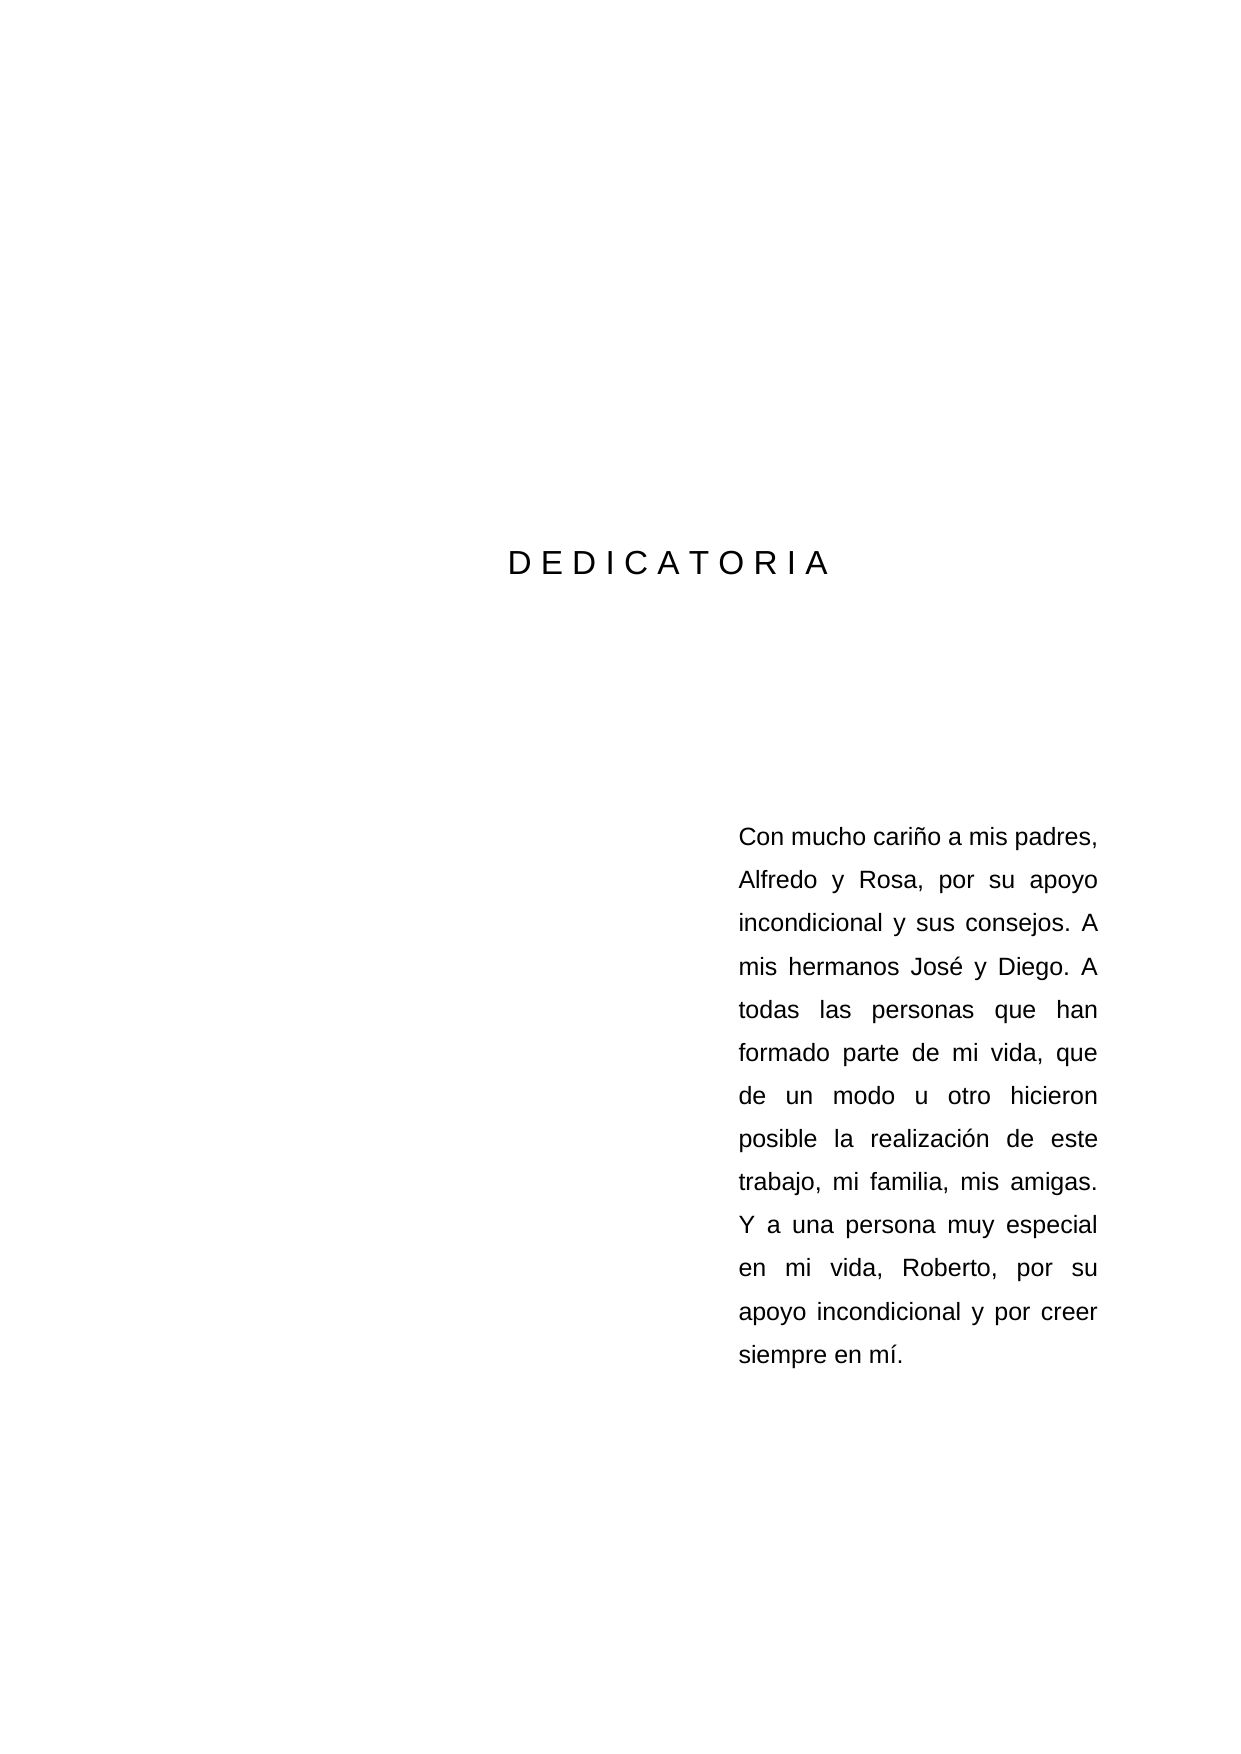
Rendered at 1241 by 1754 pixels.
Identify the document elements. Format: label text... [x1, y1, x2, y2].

subtitle D E D I C A T O R I A [236, 543, 1098, 582]
text Con mucho cariño a mis padres, Alfredo y Rosa, por su apoyo incondicional y sus consejos. A mis hermanos José y Diego. A todas las personas que han formado parte de mi vida, que de un modo u otro hicieron posible la realización de este trabajo, mi familia, mis amigas. Y a una persona muy especial en mi vida, Roberto, por su apoyo incondicional y por creer siempre en mí. [738, 822, 1098, 1368]
